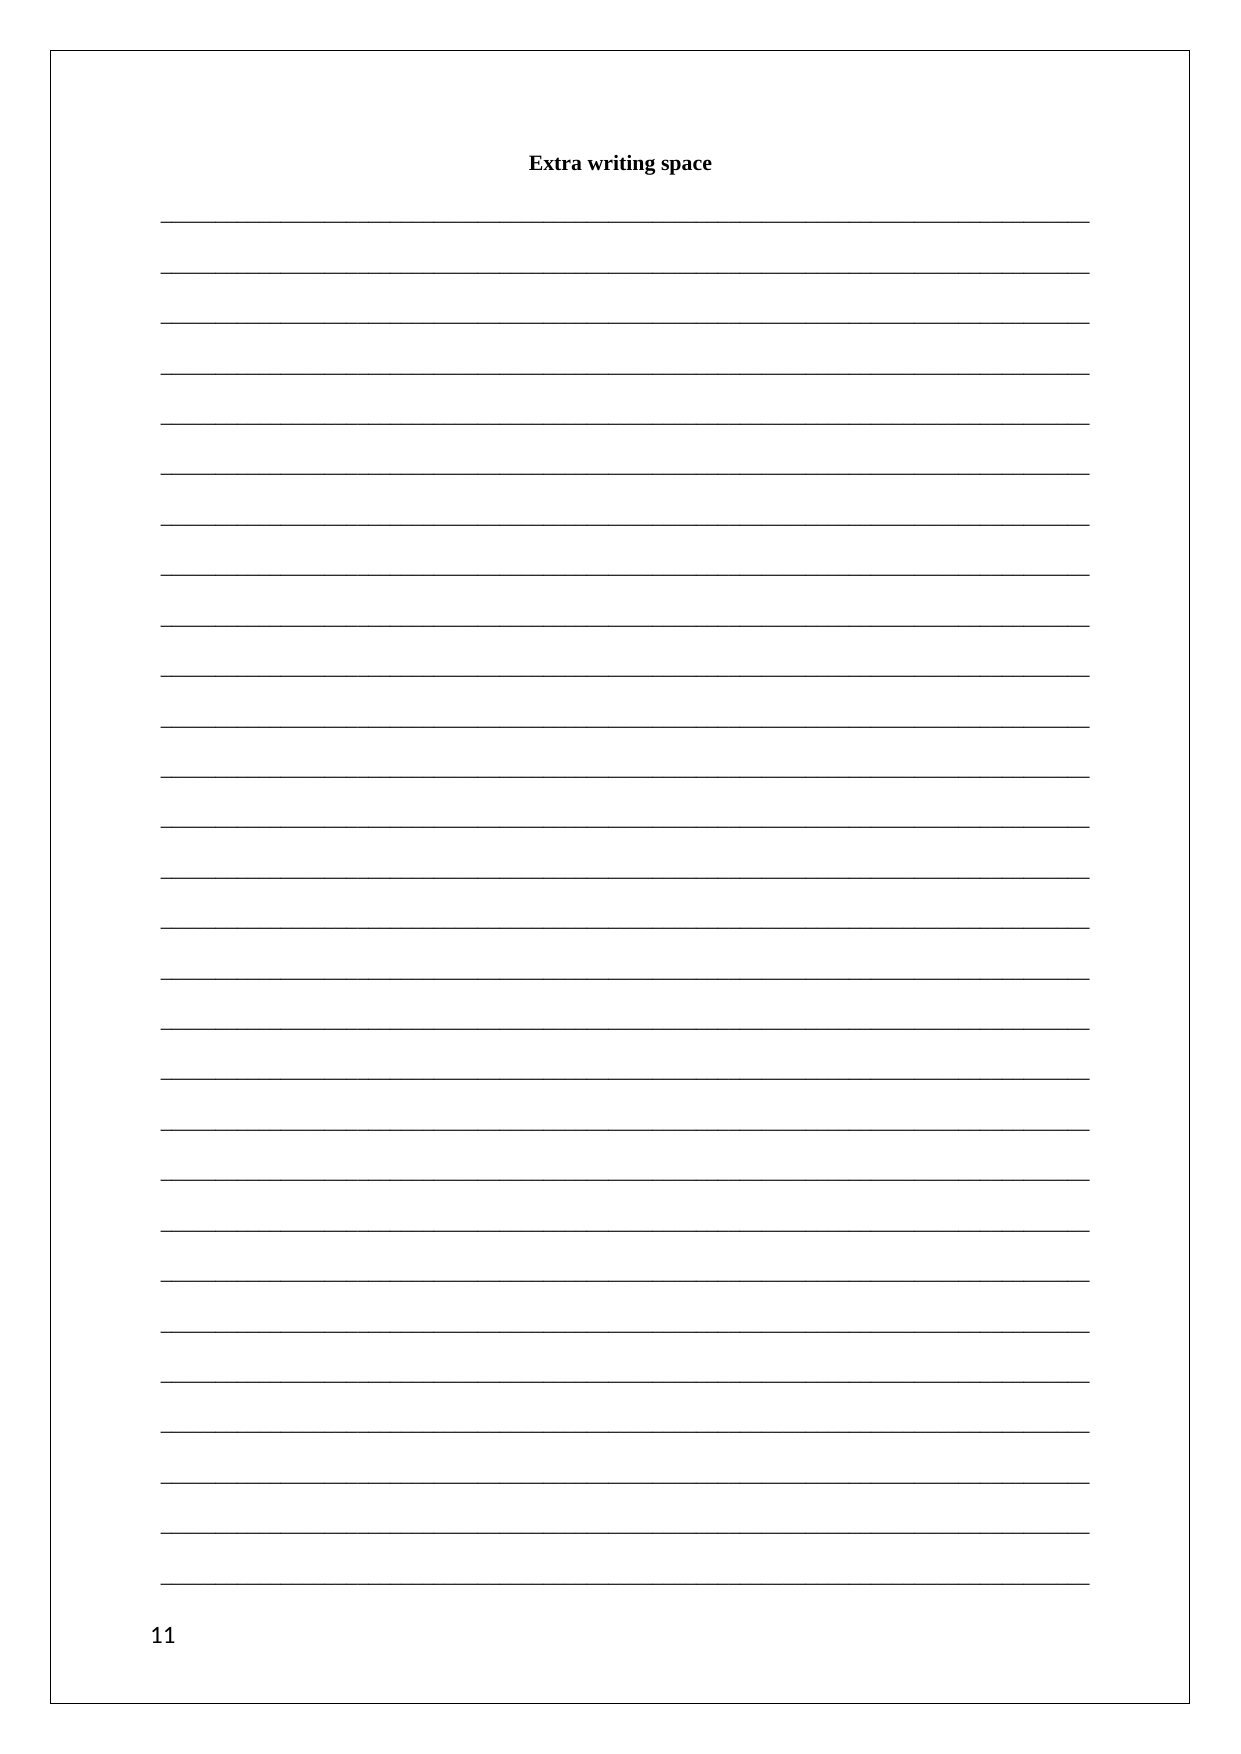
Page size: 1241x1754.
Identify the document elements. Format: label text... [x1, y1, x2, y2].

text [150, 200, 1090, 377]
text Extra writing space [150, 150, 1090, 175]
